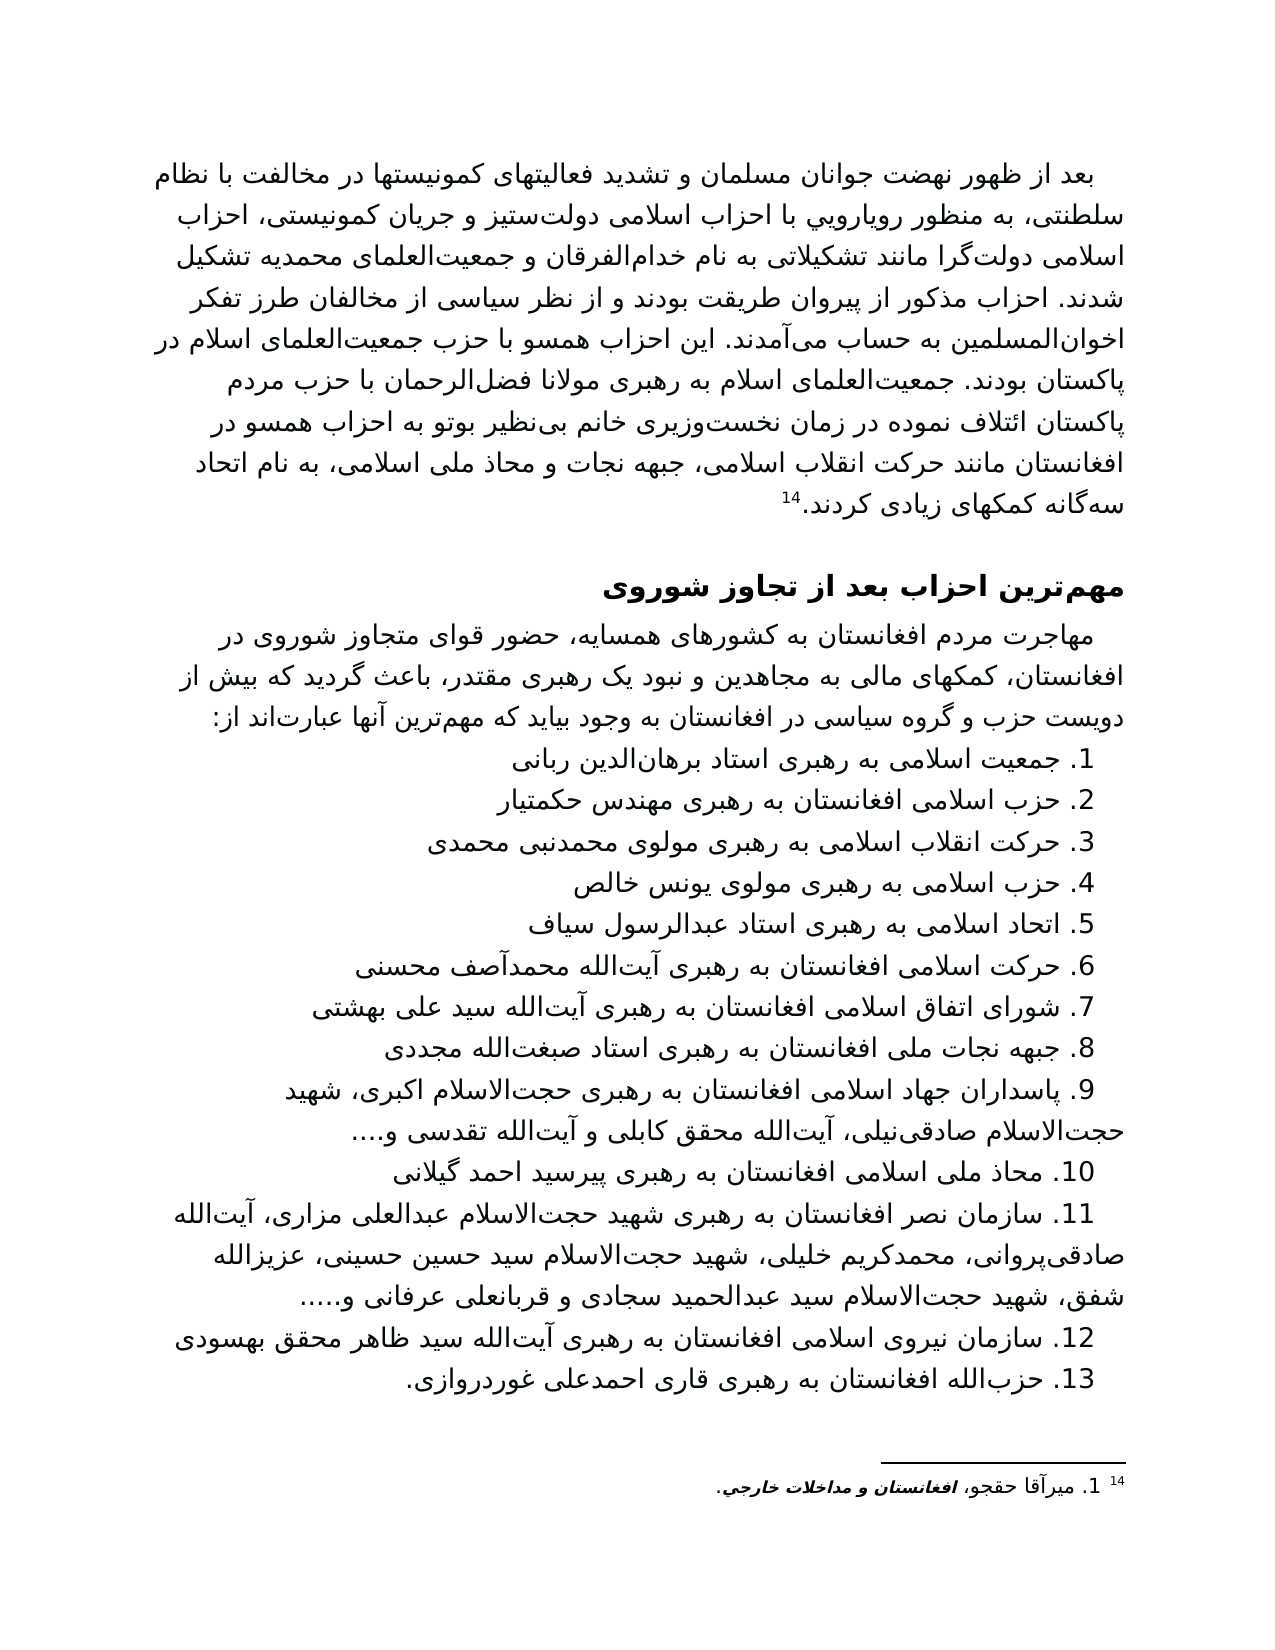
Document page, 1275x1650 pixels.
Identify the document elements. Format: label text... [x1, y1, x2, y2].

text 9. پاسداران جهاد اسلامی افغانستان به رهبری حجت‌الاسلام اکبری، شهید حجت‌الاسلام صادقی‌نیلی، آیت‌الله محقق کابلی و آیت‌الله تقدسی و.... [150, 1066, 1125, 1149]
text 2. حزب اسلامی افغانستان به رهبری مهندس حکمتیار [150, 777, 1125, 818]
text 6. حرکت اسلامی افغانستان به رهبری آیت‌الله محمدآصف محسنی [150, 942, 1125, 983]
text 10. محاذ ملی اسلامی افغانستان به رهبری پیرسید احمد گیلانی [150, 1149, 1125, 1190]
text 8. جبهه نجات ملی افغانستان به رهبری استاد صبغت‌الله مجددی [150, 1025, 1125, 1066]
text 3. حرکت انقلاب اسلامی به رهبری مولوی محمدنبی محمدی [150, 818, 1125, 859]
text 13. حزب‌الله افغانستان به رهبری قاری احمدعلی غوردروازی. [150, 1356, 1125, 1397]
text 11. سازمان نصر افغانستان به رهبری شهید حجت‌الاسلام عبدالعلی مزاری، آیت‌الله صادقی‌پروانی، محمدکریم خلیلی، شهید حجت‌الاسلام سید حسین حسینی، عزیزالله شفق، شهید حجت‌الاسلام سید عبد‌الحمید سجادی و قربانعلی عرفانی و..... [150, 1190, 1125, 1314]
text بعد از ظهور نهضت جوانان مسلمان و تشدید فعالیتهای کمونیستها در مخالفت با نظام سلطنتی، به منظور رويارويي با احزاب اسلامی دولت‌ستیز و جریان کمونیستی، احزاب اسلامی دولت‌گرا مانند تشکیلاتی به نام خدام‌الفرقان و جمعیت‌العلمای محمدیه تشكيل شدند. احزاب مذکور از پیروان طریقت بودند و از نظر سیاسی از مخالفان طرز تفکر اخوان‌المسلمین به حساب می‌آمدند. این احزاب همسو با حزب جمعیت‌العلمای اسلام در پاکستان بودند. جمعیت‌العلمای اسلام به رهبری مولانا فضل‌الرحمان با حزب مردم پاکستان ائتلاف نموده در زمان نخست‌وزیری خانم بی‌نظير بوتو به احزاب همسو در افغانستان مانند حرکت انقلاب اسلامی، جبهه نجات و محاذ ملی اسلامی، به نام اتحاد سه‌گانه کمکهای زیادی كردند. [150, 150, 1125, 522]
text 12. سازمان نیروی اسلامی افغانستان به رهبری آیت‌الله سید ظاهر محقق بهسودی [150, 1314, 1125, 1356]
text 7. شورای اتفاق اسلامی افغانستان به رهبری آیت‌الله سید علی بهشتی [150, 983, 1125, 1025]
text مهاجرت مردم افغانستان به کشورهای همسایه، حضور قوای متجاوز شوروی در افغانستان، کمکهای مالی به مجاهدین و نبود یک رهبری مقتدر، باعث گردید که بیش از دويست حزب و گروه سیاسی در افغانستان به وجود بيايد که مهم‌ترین آنها عبارت‌اند از: [150, 611, 1125, 735]
text مهم‌ترین احزاب بعد از تجاوز شوروی [150, 563, 1125, 605]
text 1. جمعیت اسلامی به رهبری استاد برهان‌الدین ربانی [150, 735, 1125, 777]
text 4. حزب اسلامی به رهبری مولوی یونس خالص [150, 859, 1125, 901]
text 5. اتحاد اسلامی به رهبری استاد عبدالرسول سیاف [150, 901, 1125, 942]
